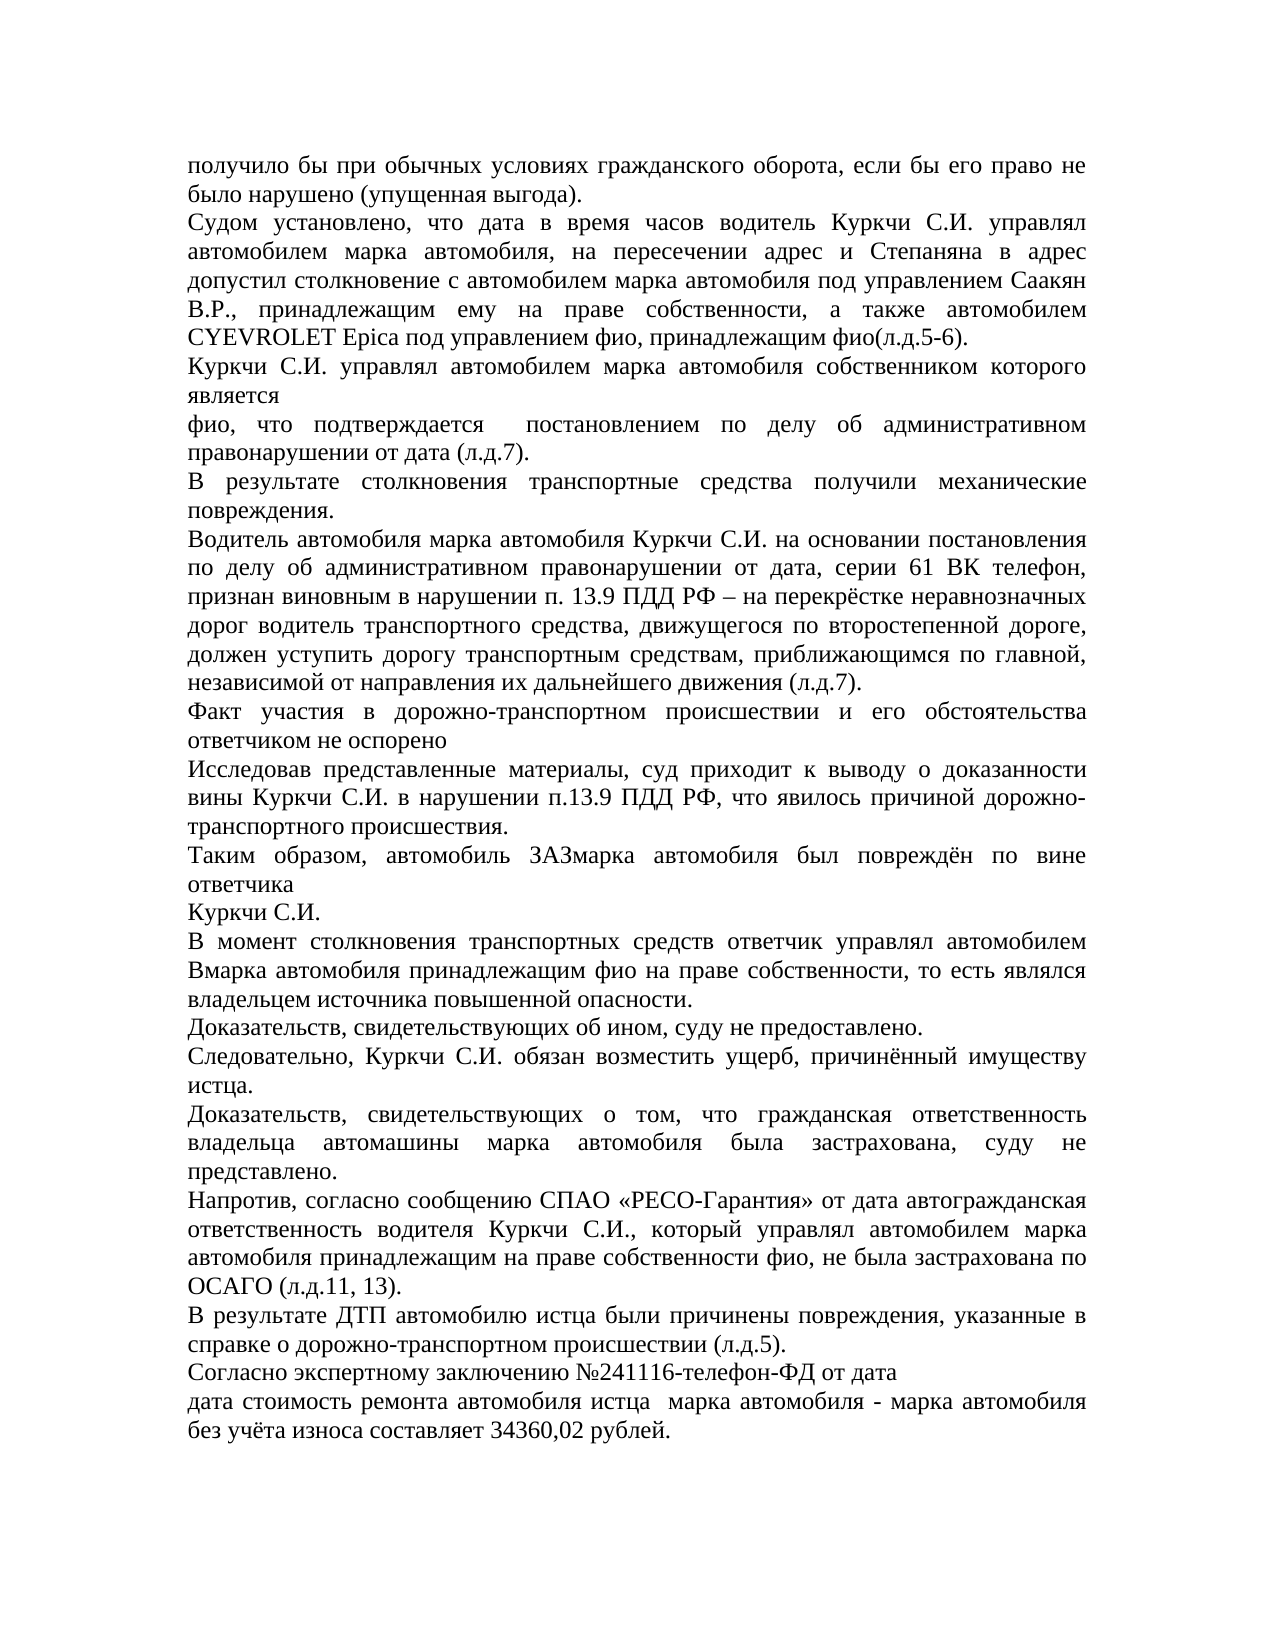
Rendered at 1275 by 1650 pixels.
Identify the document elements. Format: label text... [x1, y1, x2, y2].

text Куркчи С.И. [187, 897, 1087, 926]
text Таким образом, автомобиль ЗАЗмарка автомобиля был повреждён по вине ответчика [187, 840, 1087, 897]
text Водитель автомобиля марка автомобиля Куркчи С.И. на основании постановления по делу об административном правонарушении от дата, серии 61 ВК телефон, признан виновным в нарушении п. 13.9 ПДД РФ – на перекрёстке неравнозначных дорог водитель транспортного средства, движущегося по второстепенной дороге, должен уступить дорогу транспортным средствам, приближающимся по главной, независимой от направления их дальнейшего движения (л.д.7). [187, 524, 1087, 696]
text В момент столкновения транспортных средств ответчик управлял автомобилем Вмарка автомобиля принадлежащим фио на праве собственности, то есть являлся владельцем источника повышенной опасности. [187, 926, 1087, 1012]
text Куркчи С.И. управлял автомобилем марка автомобиля собственником которого является [187, 351, 1087, 409]
text Исследовав представленные материалы, суд приходит к выводу о доказанности вины Куркчи С.И. в нарушении п.13.9 ПДД РФ, что явилось причиной дорожно-транспортного происшествия. [187, 754, 1087, 840]
text Судом установлено, что дата в время часов водитель Куркчи С.И. управлял автомобилем марка автомобиля, на пересечении адрес и Степаняна в адрес допустил столкновение с автомобилем марка автомобиля под управлением Саакян В.Р., принадлежащим ему на праве собственности, а также автомобилем CYEVROLET Epica под управлением фио, принадлежащим фио(л.д.5-6). [187, 207, 1087, 351]
text В результате ДТП автомобилю истца были причинены повреждения, указанные в справке о дорожно-транспортном происшествии (л.д.5). [187, 1300, 1087, 1357]
text Следовательно, Куркчи С.И. обязан возместить ущерб, причинённый имуществу истца. [187, 1041, 1087, 1099]
text В результате столкновения транспортные средства получили механические повреждения. [187, 466, 1087, 524]
text Доказательств, свидетельствующих о том, что гражданская ответственность владельца автомашины марка автомобиля была застрахована, суду не представлено. [187, 1099, 1087, 1185]
text дата стоимость ремонта автомобиля истца марка автомобиля - марка автомобиля без учёта износа составляет 34360,02 рублей. [187, 1386, 1087, 1444]
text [187, 150, 1087, 207]
text Доказательств, свидетельствующих об ином, суду не предоставлено. [187, 1012, 1087, 1041]
text Факт участия в дорожно-транспортном происшествии и его обстоятельства ответчиком не оспорено [187, 696, 1087, 754]
text Напротив, согласно сообщению СПАО «РЕСО-Гарантия» от дата автогражданская ответственность водителя Куркчи С.И., который управлял автомобилем марка автомобиля принадлежащим на праве собственности фио, не была застрахована по ОСАГО (л.д.11, 13). [187, 1185, 1087, 1300]
text Согласно экспертному заключению №241116-телефон-ФД от дата [187, 1357, 1087, 1386]
text фио, что подтверждается постановлением по делу об административном правонарушении от дата (л.д.7). [187, 409, 1087, 466]
